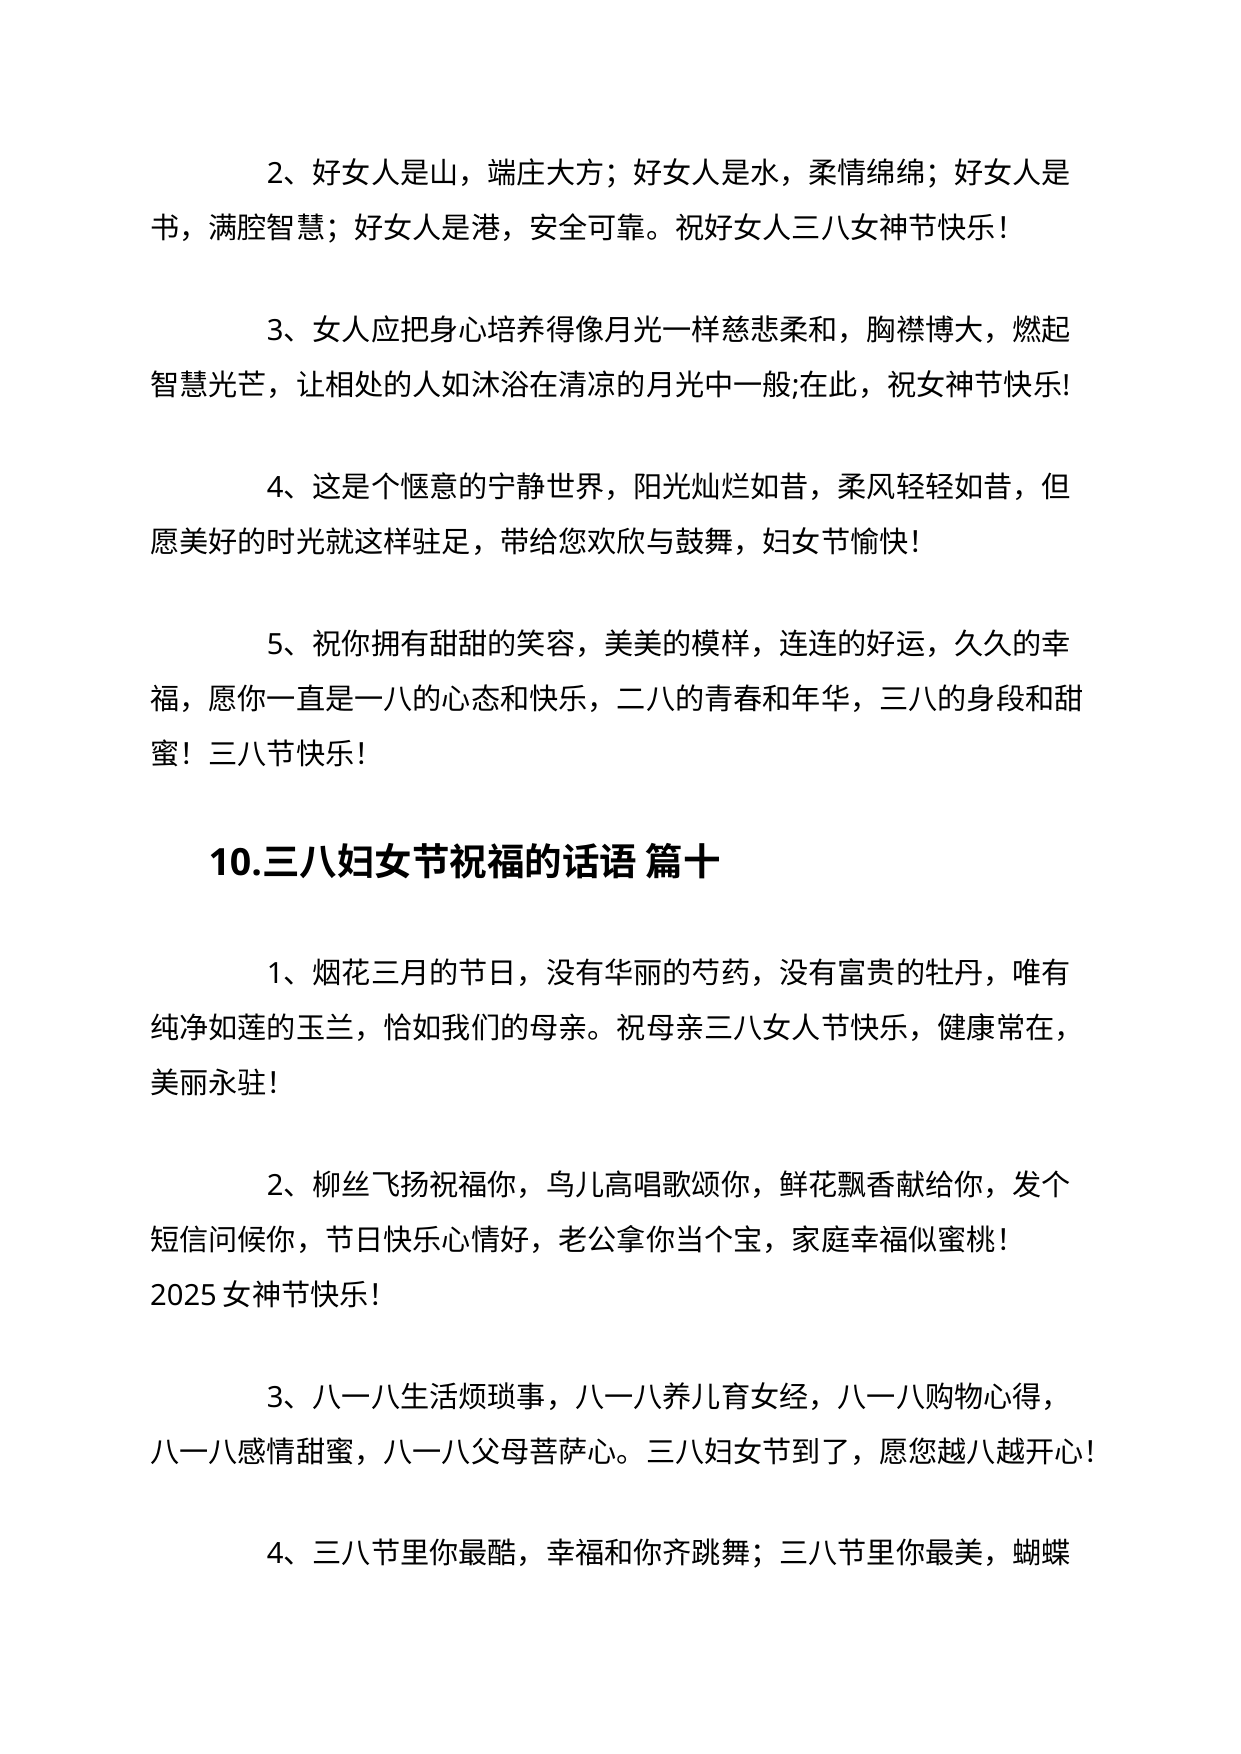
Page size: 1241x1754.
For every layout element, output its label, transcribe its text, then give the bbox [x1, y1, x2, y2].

text 5、祝你拥有甜甜的笑容，美美的模样，连连的好运，久久的幸福，愿你一直是一八的心态和快乐，二八的青春和年华，三八的身段和甜蜜！三八节快乐！ [150, 621, 1090, 773]
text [150, 1530, 1090, 1572]
text 10.三八妇女节祝福的话语 篇十 [150, 832, 1090, 887]
text 3、女人应把身心培养得像月光一样慈悲柔和，胸襟博大，燃起智慧光芒，让相处的人如沐浴在清凉的月光中一般;在此，祝女神节快乐! [150, 307, 1090, 404]
text 1、烟花三月的节日，没有华丽的芍药，没有富贵的牡丹，唯有纯净如莲的玉兰，恰如我们的母亲。祝母亲三八女人节快乐，健康常在，美丽永驻！ [150, 950, 1090, 1102]
text 2、好女人是山，端庄大方；好女人是水，柔情绵绵；好女人是书，满腔智慧；好女人是港，安全可靠。祝好女人三八女神节快乐！ [150, 150, 1090, 247]
text 2、柳丝飞扬祝福你，鸟儿高唱歌颂你，鲜花飘香献给你，发个短信问候你，节日快乐心情好，老公拿你当个宝，家庭幸福似蜜桃！2025女神节快乐！ [150, 1161, 1090, 1314]
text 3、八一八生活烦琐事，八一八养儿育女经，八一八购物心得，八一八感情甜蜜，八一八父母菩萨心。三八妇女节到了，愿您越八越开心！ [150, 1373, 1090, 1471]
text 4、这是个惬意的宁静世界，阳光灿烂如昔，柔风轻轻如昔，但愿美好的时光就这样驻足，带给您欢欣与鼓舞，妇女节愉快！ [150, 464, 1090, 561]
